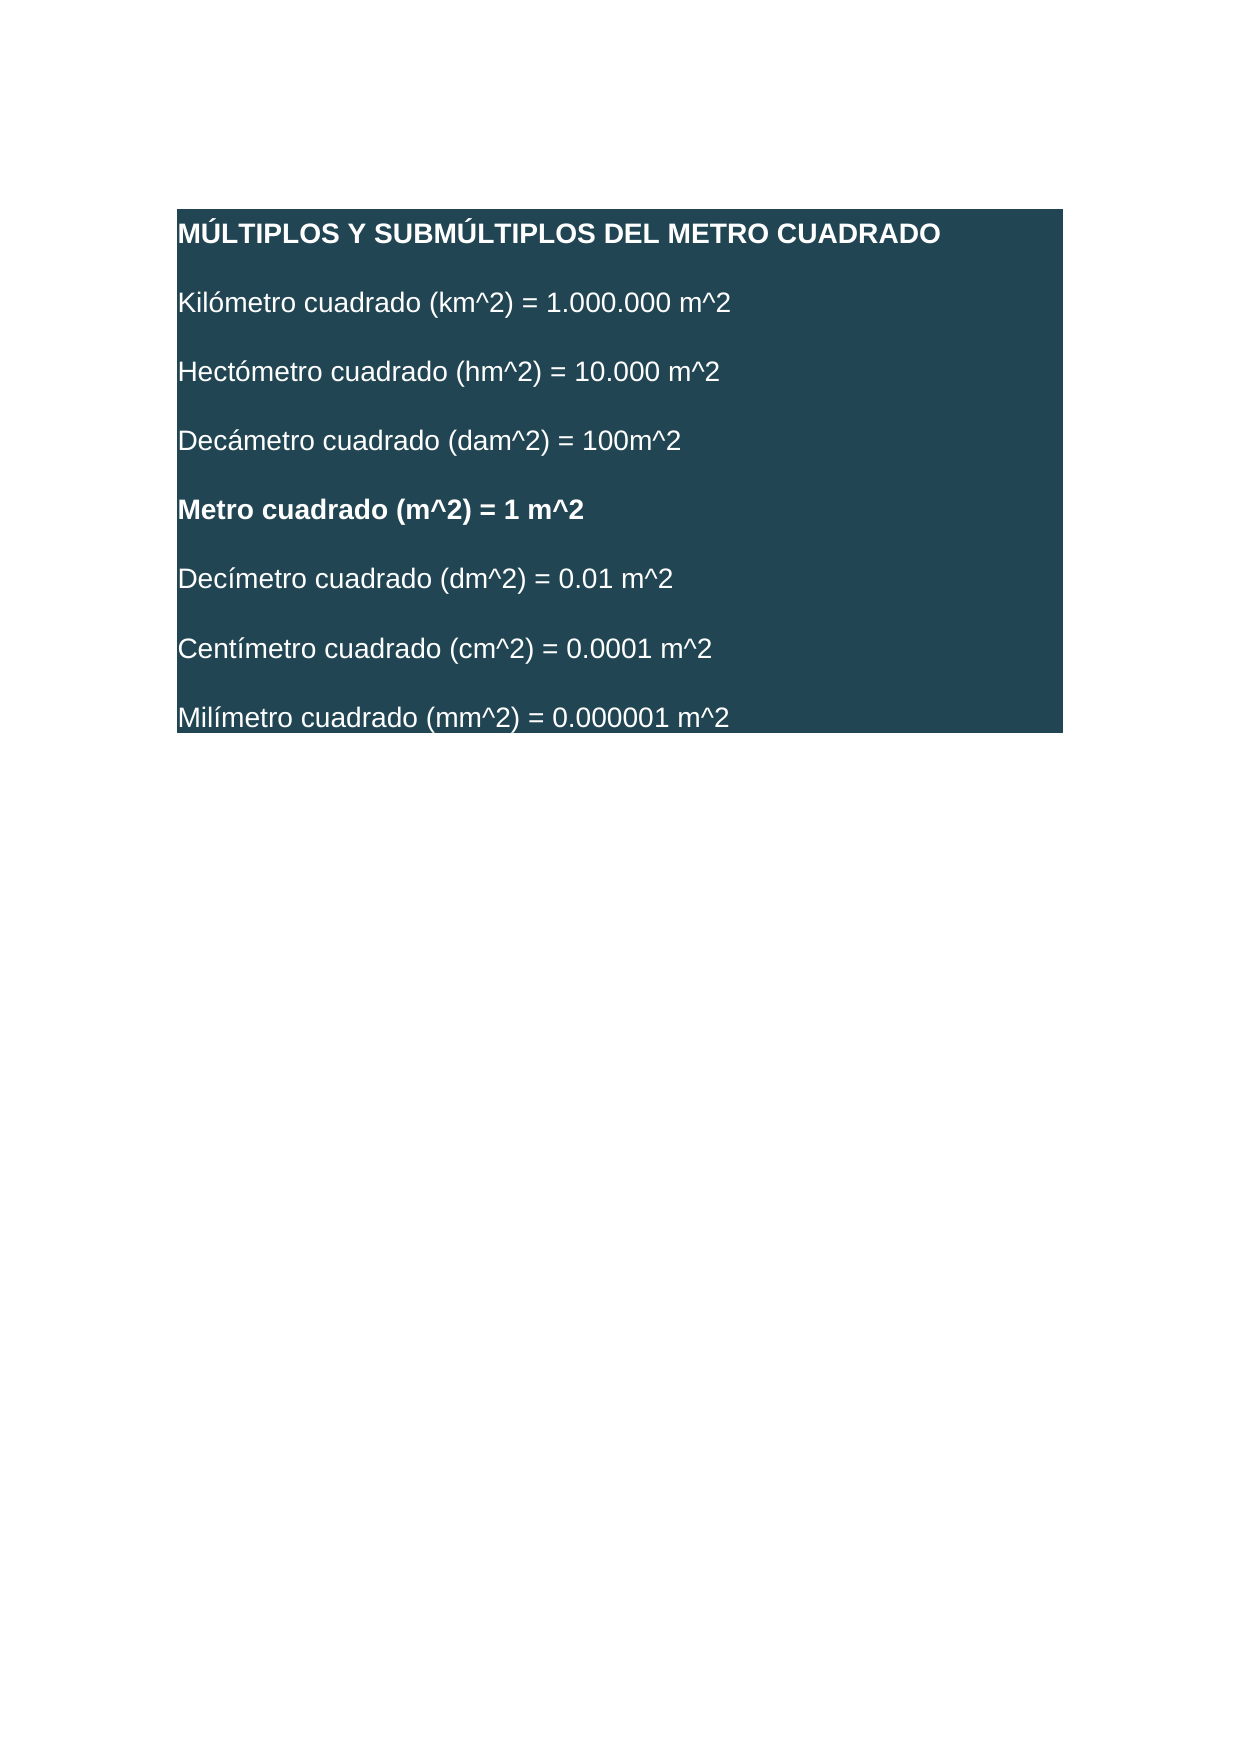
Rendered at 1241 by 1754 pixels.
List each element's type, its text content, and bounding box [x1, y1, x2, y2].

text Metro cuadrado (m^2) = 1 m^2 [177, 486, 1063, 526]
text Centímetro cuadrado (cm^2) = 0.0001 m^2 [177, 624, 1063, 664]
text Kilómetro cuadrado (km^2) = 1.000.000 m^2 [177, 278, 1063, 318]
text Decímetro cuadrado (dm^2) = 0.01 m^2 [177, 555, 1063, 595]
text MÚLTIPLOS Y SUBMÚLTIPLOS DEL METRO CUADRADO [177, 209, 1063, 249]
text Hectómetro cuadrado (hm^2) = 10.000 m^2 [177, 347, 1063, 387]
text Milímetro cuadrado (mm^2) = 0.000001 m^2 [177, 693, 1063, 733]
text Decámetro cuadrado (dam^2) = 100m^2 [177, 416, 1063, 456]
